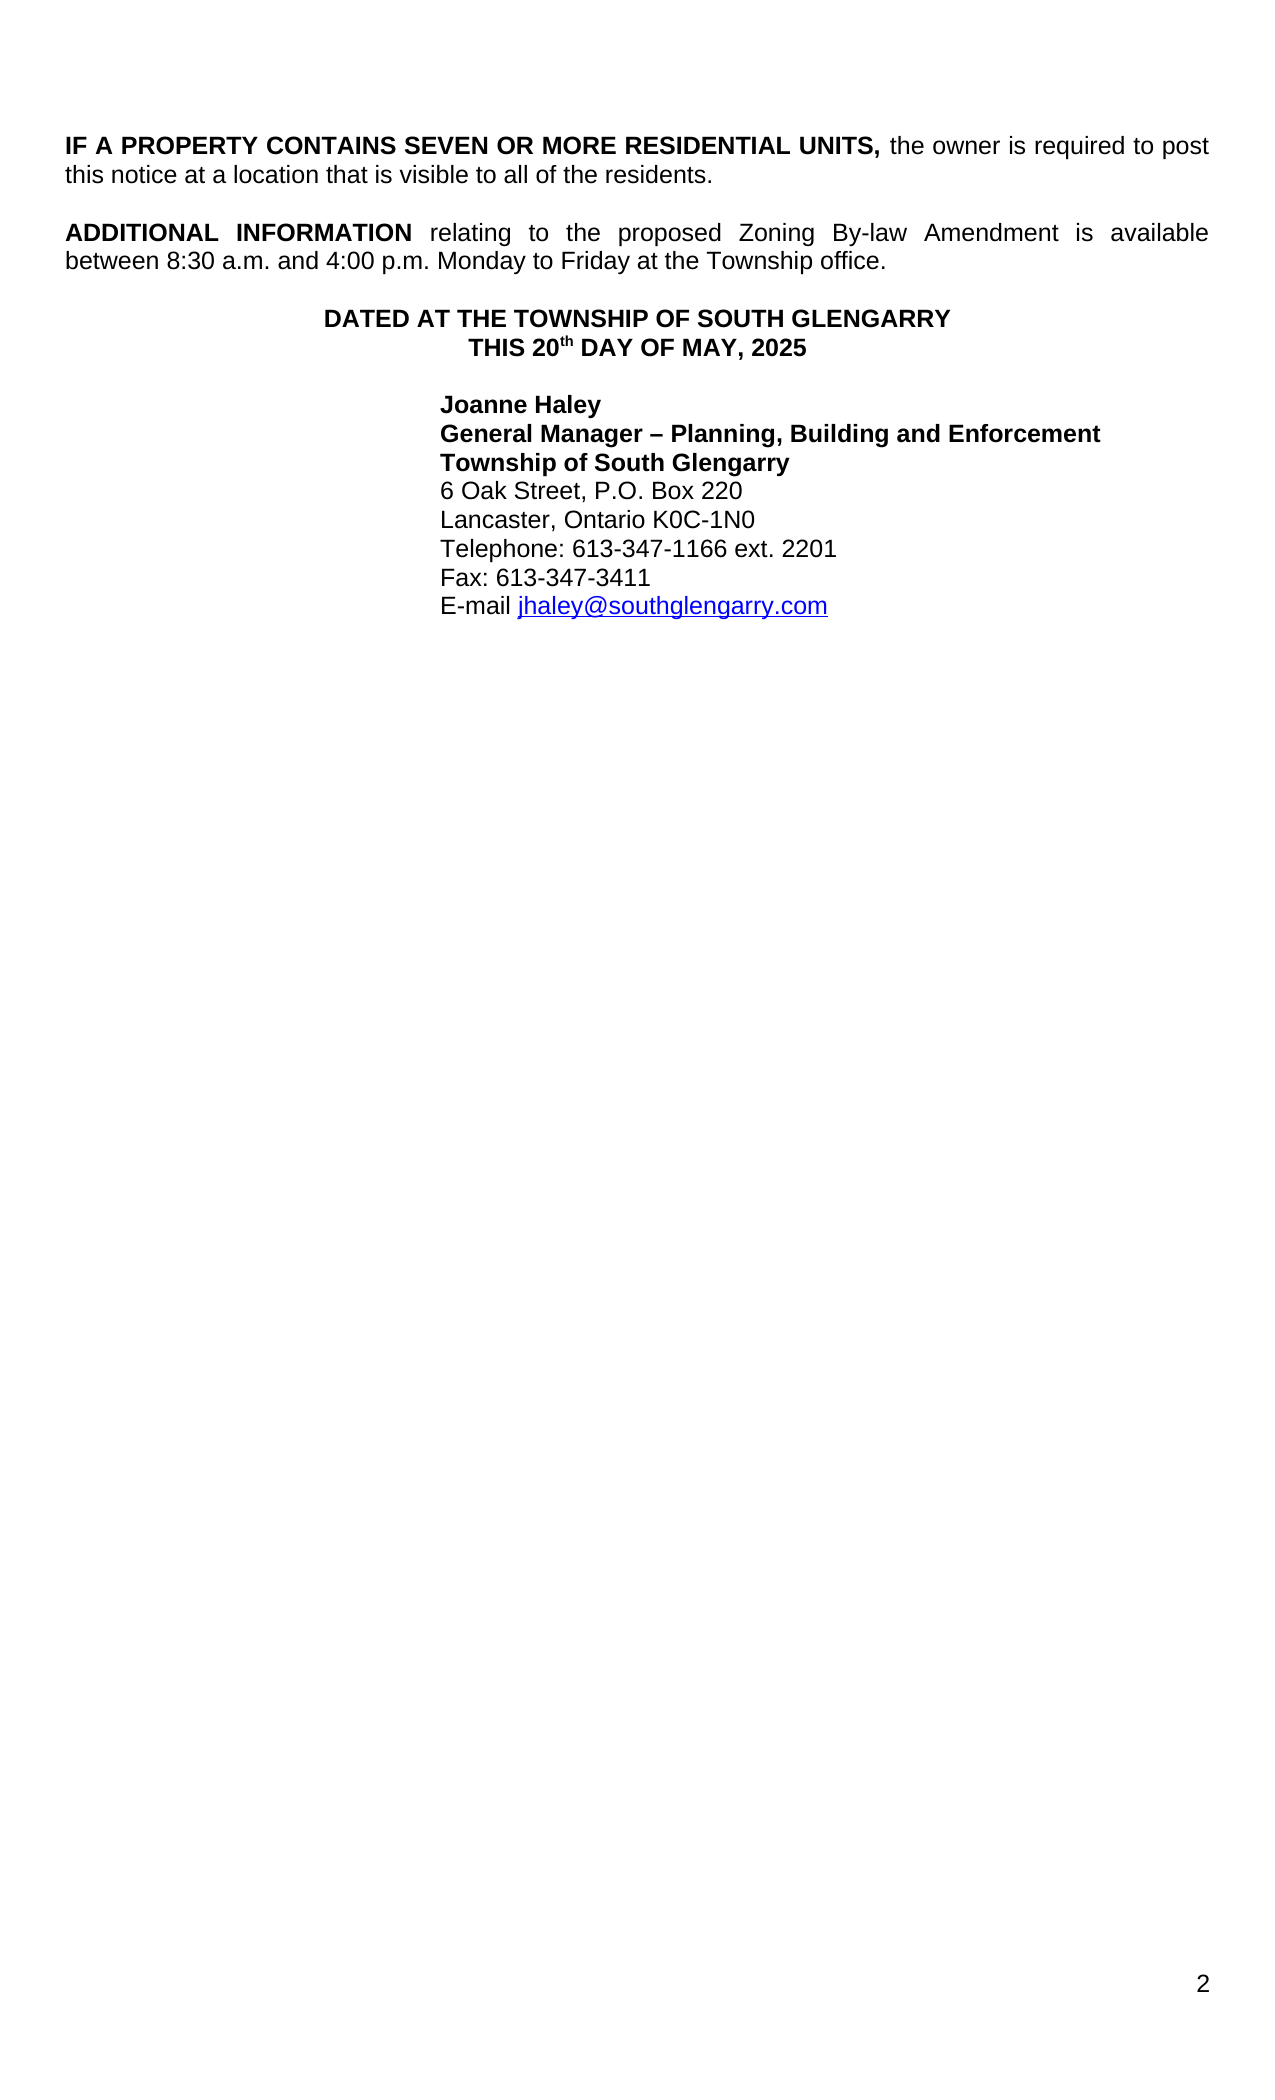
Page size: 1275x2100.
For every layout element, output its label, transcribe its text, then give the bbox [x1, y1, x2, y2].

text Fax: 613-347-3411 [65, 563, 1210, 591]
text THIS 20th DAY OF MAY, 2025 [65, 333, 1210, 361]
text ADDITIONAL INFORMATION relating to the proposed Zoning By-law Amendment is available between 8:30 a.m. and Monday to Friday at the Township office. [65, 218, 1210, 275]
text Glengarry [65, 448, 1210, 476]
text E-mail jhaley@southglengarry.com [65, 591, 1210, 620]
text General Manager – Planning, Building and Enforcement [65, 419, 1210, 448]
text IF A PROPERTY CONTAINS SEVEN OR MORE RESIDENTIAL UNITS, the owner is required to post this notice at a location that is visible to all of the residents. [65, 131, 1210, 189]
text K0C-1N0 [65, 505, 1210, 534]
subtitle DATED AT THE TOWNSHIP OF SOUTH GLENGARRY [65, 304, 1210, 333]
text Joanne Haley [65, 390, 1210, 419]
text Telephone: 613-347-1166 ext. 2201 [65, 534, 1210, 563]
